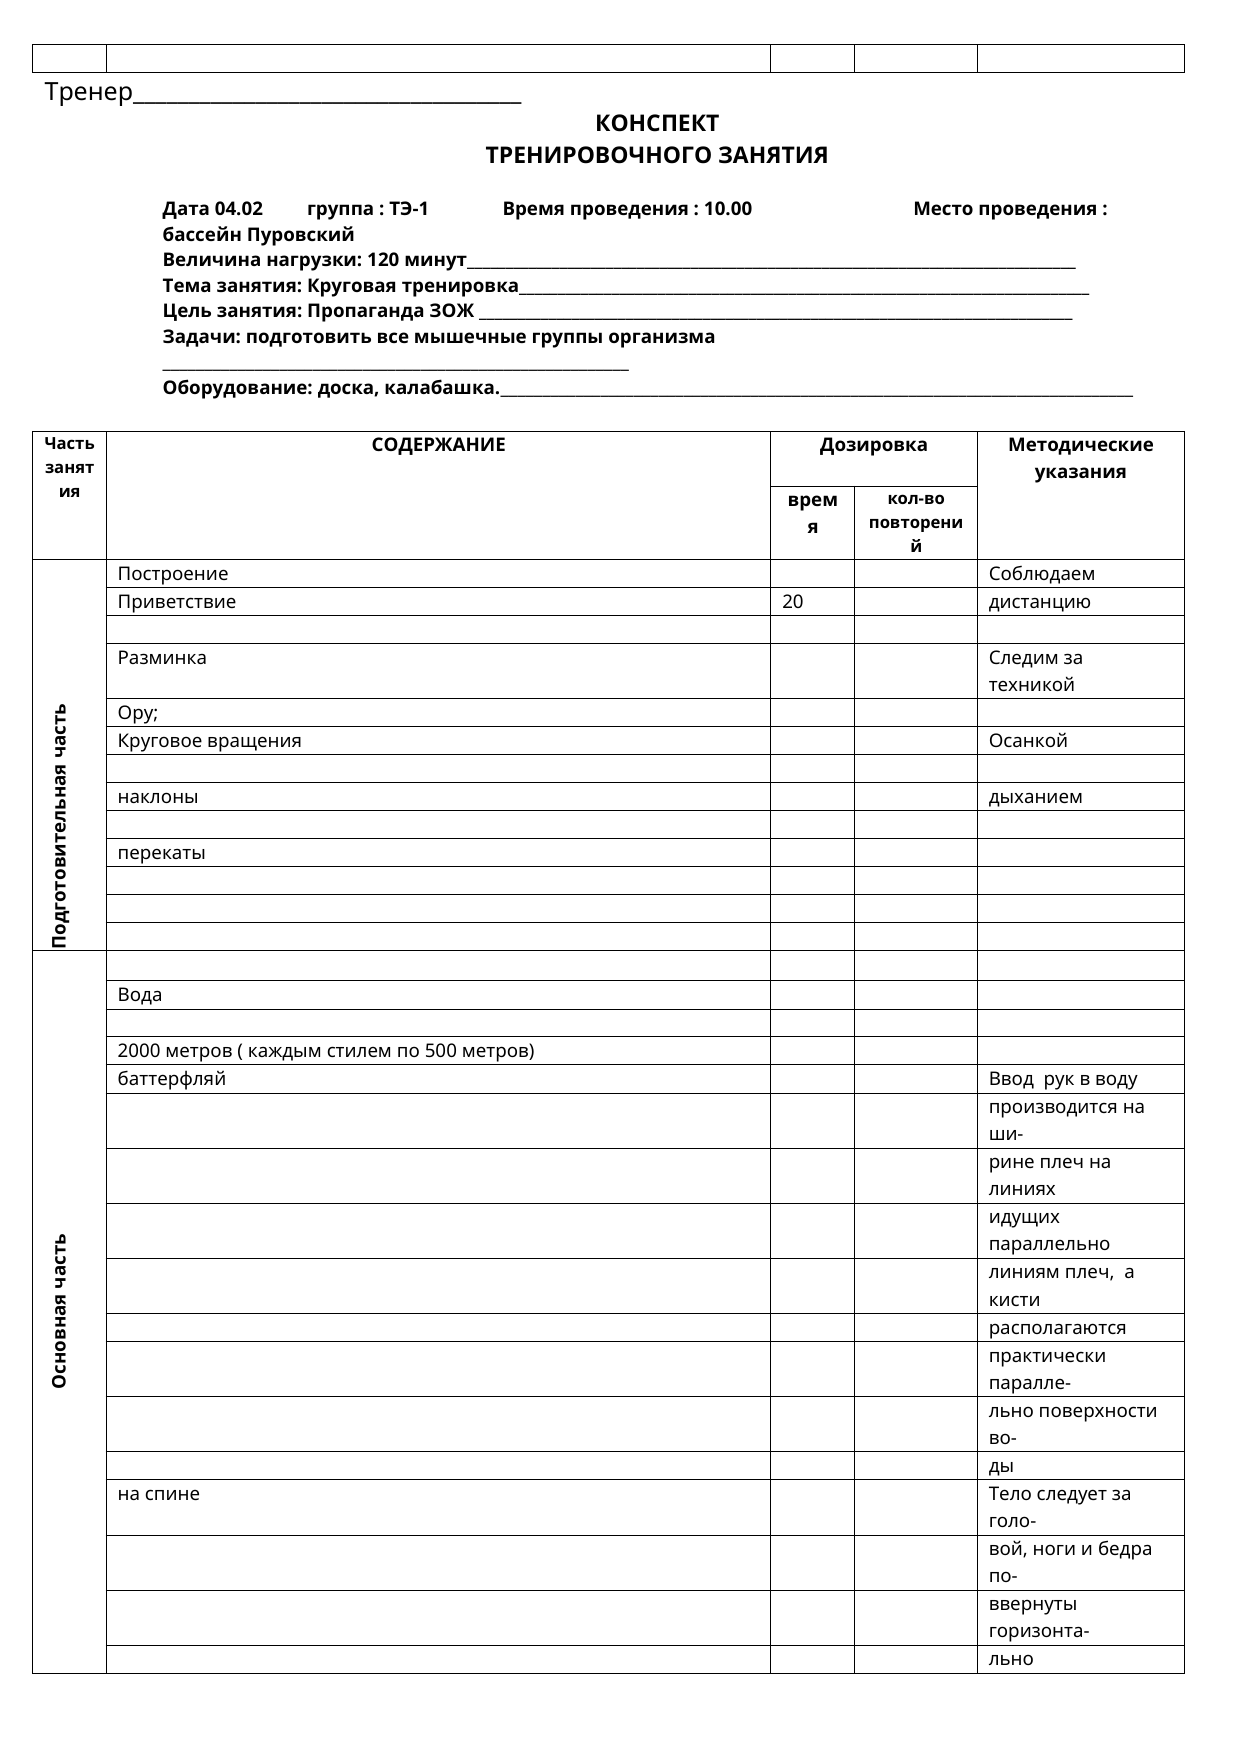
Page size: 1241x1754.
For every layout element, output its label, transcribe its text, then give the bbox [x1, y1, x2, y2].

table_cell [855, 1480, 977, 1534]
table_cell на спине [107, 1480, 770, 1534]
table_cell [107, 45, 770, 72]
table_cell [855, 783, 977, 810]
table_cell Основная часть [33, 951, 106, 1673]
table_cell [978, 951, 1184, 980]
table_cell [978, 45, 1184, 72]
table_cell [855, 699, 977, 726]
table_cell Осанкой [978, 727, 1184, 754]
table_cell [978, 1037, 1184, 1064]
table_cell Разминка [107, 644, 770, 698]
table_cell [855, 1397, 977, 1451]
table_cell 20 [771, 588, 854, 615]
table_cell [107, 1646, 770, 1673]
table_cell [855, 951, 977, 980]
table_cell [855, 644, 977, 698]
table_cell [771, 895, 854, 922]
table_cell Подготовительная часть [33, 560, 106, 950]
table_cell льно поверхности во- [978, 1397, 1184, 1451]
table_header Дозировка [771, 432, 977, 486]
table_cell [107, 1452, 770, 1479]
table_cell Приветствие [107, 588, 770, 615]
table_cell [978, 867, 1184, 894]
table_cell [107, 923, 770, 950]
table_cell [107, 1591, 770, 1645]
table_cell [771, 1065, 854, 1092]
table_cell [107, 1149, 770, 1203]
text Оборудование: доска, калабашка.____________________________________________________________________________ [162, 374, 1152, 399]
table_cell Ввод рук в воду [978, 1065, 1184, 1092]
table_cell [855, 45, 977, 72]
table_cell [107, 1204, 770, 1258]
table_cell [855, 923, 977, 950]
table_cell [771, 1010, 854, 1036]
table_cell [855, 1536, 977, 1589]
table_cell [107, 1397, 770, 1451]
table_cell рине плеч на линиях [978, 1149, 1184, 1203]
text Тренер___________________________________ [44, 73, 1152, 107]
table_header Часть занятия [33, 432, 106, 559]
table_cell [771, 699, 854, 726]
table_cell [978, 895, 1184, 922]
table_cell [771, 923, 854, 950]
table_cell [771, 1646, 854, 1673]
table_cell кол-во повторений [855, 487, 977, 559]
table_cell [771, 1259, 854, 1313]
table_cell [771, 1149, 854, 1203]
table_cell наклоны [107, 783, 770, 810]
table_cell [771, 867, 854, 894]
table_cell [107, 867, 770, 894]
table_cell время [771, 487, 854, 559]
table_cell [855, 811, 977, 838]
table_cell вой, ноги и бедра по- [978, 1536, 1184, 1589]
table_cell [978, 981, 1184, 1008]
table_cell практически паралле- [978, 1342, 1184, 1396]
table_cell [978, 699, 1184, 726]
table_header Методические указания [978, 432, 1184, 559]
table_cell [978, 811, 1184, 838]
table_cell [771, 616, 854, 643]
table_cell [107, 1010, 770, 1036]
table_cell дыханием [978, 783, 1184, 810]
table_cell [107, 1536, 770, 1589]
table_cell [855, 1591, 977, 1645]
table_cell [771, 1397, 854, 1451]
table_cell [855, 867, 977, 894]
table_cell [855, 560, 977, 587]
text Тема занятия: Круговая тренировка__________________________________________________________________________ [162, 272, 1152, 297]
text Задачи: подготовить все мышечные группы организма ________________________________________________________ [162, 323, 1152, 374]
table_cell [771, 839, 854, 866]
table_cell [107, 895, 770, 922]
table_cell [771, 951, 854, 980]
table_cell [855, 1149, 977, 1203]
table_cell [107, 951, 770, 980]
table_cell Соблюдаем [978, 560, 1184, 587]
text Дата 04.02 группа : ТЭ-1 Время проведения : 10.00 Место проведения : бассейн Пуровский [162, 195, 1152, 246]
table_cell [978, 839, 1184, 866]
table_cell [855, 1314, 977, 1341]
table_cell [855, 1094, 977, 1148]
table_cell [978, 1010, 1184, 1036]
table_cell [107, 811, 770, 838]
table_cell [771, 644, 854, 698]
table_cell [107, 1314, 770, 1341]
table_cell ды [978, 1452, 1184, 1479]
table_cell [107, 1342, 770, 1396]
table_cell [855, 1037, 977, 1064]
table_cell Круговое вращения [107, 727, 770, 754]
table_cell [771, 560, 854, 587]
table_cell льно [978, 1646, 1184, 1673]
table_cell [978, 755, 1184, 782]
table_cell [855, 1259, 977, 1313]
table_cell [855, 755, 977, 782]
table_cell [855, 1010, 977, 1036]
table_cell [771, 783, 854, 810]
table_cell [855, 1452, 977, 1479]
table_cell линиям плеч, а кисти [978, 1259, 1184, 1313]
table_cell [855, 839, 977, 866]
table_cell Ору; [107, 699, 770, 726]
table_cell [771, 1204, 854, 1258]
table_cell [771, 45, 854, 72]
table_header СОДЕРЖАНИЕ [107, 432, 770, 559]
table_cell [771, 755, 854, 782]
text Цель занятия: Пропаганда ЗОЖ _____________________________________________________________________________ [162, 297, 1152, 323]
table_cell [771, 1480, 854, 1534]
table_cell [771, 811, 854, 838]
table_cell [855, 981, 977, 1008]
table_cell перекаты [107, 839, 770, 866]
table_cell производится на ши- [978, 1094, 1184, 1148]
table_cell [771, 1314, 854, 1341]
table_cell Следим за техникой [978, 644, 1184, 698]
table_cell [771, 727, 854, 754]
table_cell идущих параллельно [978, 1204, 1184, 1258]
table_cell [771, 1536, 854, 1589]
table_cell баттерфляй [107, 1065, 770, 1092]
table_cell [107, 1094, 770, 1148]
text Величина нагрузки: 120 минут_______________________________________________________________________________ [162, 246, 1152, 272]
table_cell Вода [107, 981, 770, 1008]
table_cell [855, 1204, 977, 1258]
table_cell [855, 895, 977, 922]
table_cell [107, 1259, 770, 1313]
table_cell [771, 1591, 854, 1645]
table_cell [855, 1065, 977, 1092]
table_cell [107, 616, 770, 643]
table_cell [107, 755, 770, 782]
table_cell [771, 1037, 854, 1064]
table_cell [771, 1342, 854, 1396]
table_cell Тело следует за голо- [978, 1480, 1184, 1534]
table_cell [855, 1646, 977, 1673]
table_cell дистанцию [978, 588, 1184, 615]
table_cell располагаются [978, 1314, 1184, 1341]
table_cell [855, 1342, 977, 1396]
table_cell [771, 981, 854, 1008]
table_cell [855, 588, 977, 615]
table_cell [771, 1452, 854, 1479]
table_cell ввернуты горизонта- [978, 1591, 1184, 1645]
text ТРЕНИРОВОЧНОГО ЗАНЯТИЯ [162, 138, 1152, 170]
table_cell Построение [107, 560, 770, 587]
table_cell [978, 616, 1184, 643]
table_cell [855, 616, 977, 643]
table_cell [771, 1094, 854, 1148]
text КОНСПЕКТ [162, 107, 1152, 138]
table_cell 2000 метров ( каждым стилем по 500 метров) [107, 1037, 770, 1064]
table_cell [855, 727, 977, 754]
table_cell [978, 923, 1184, 950]
